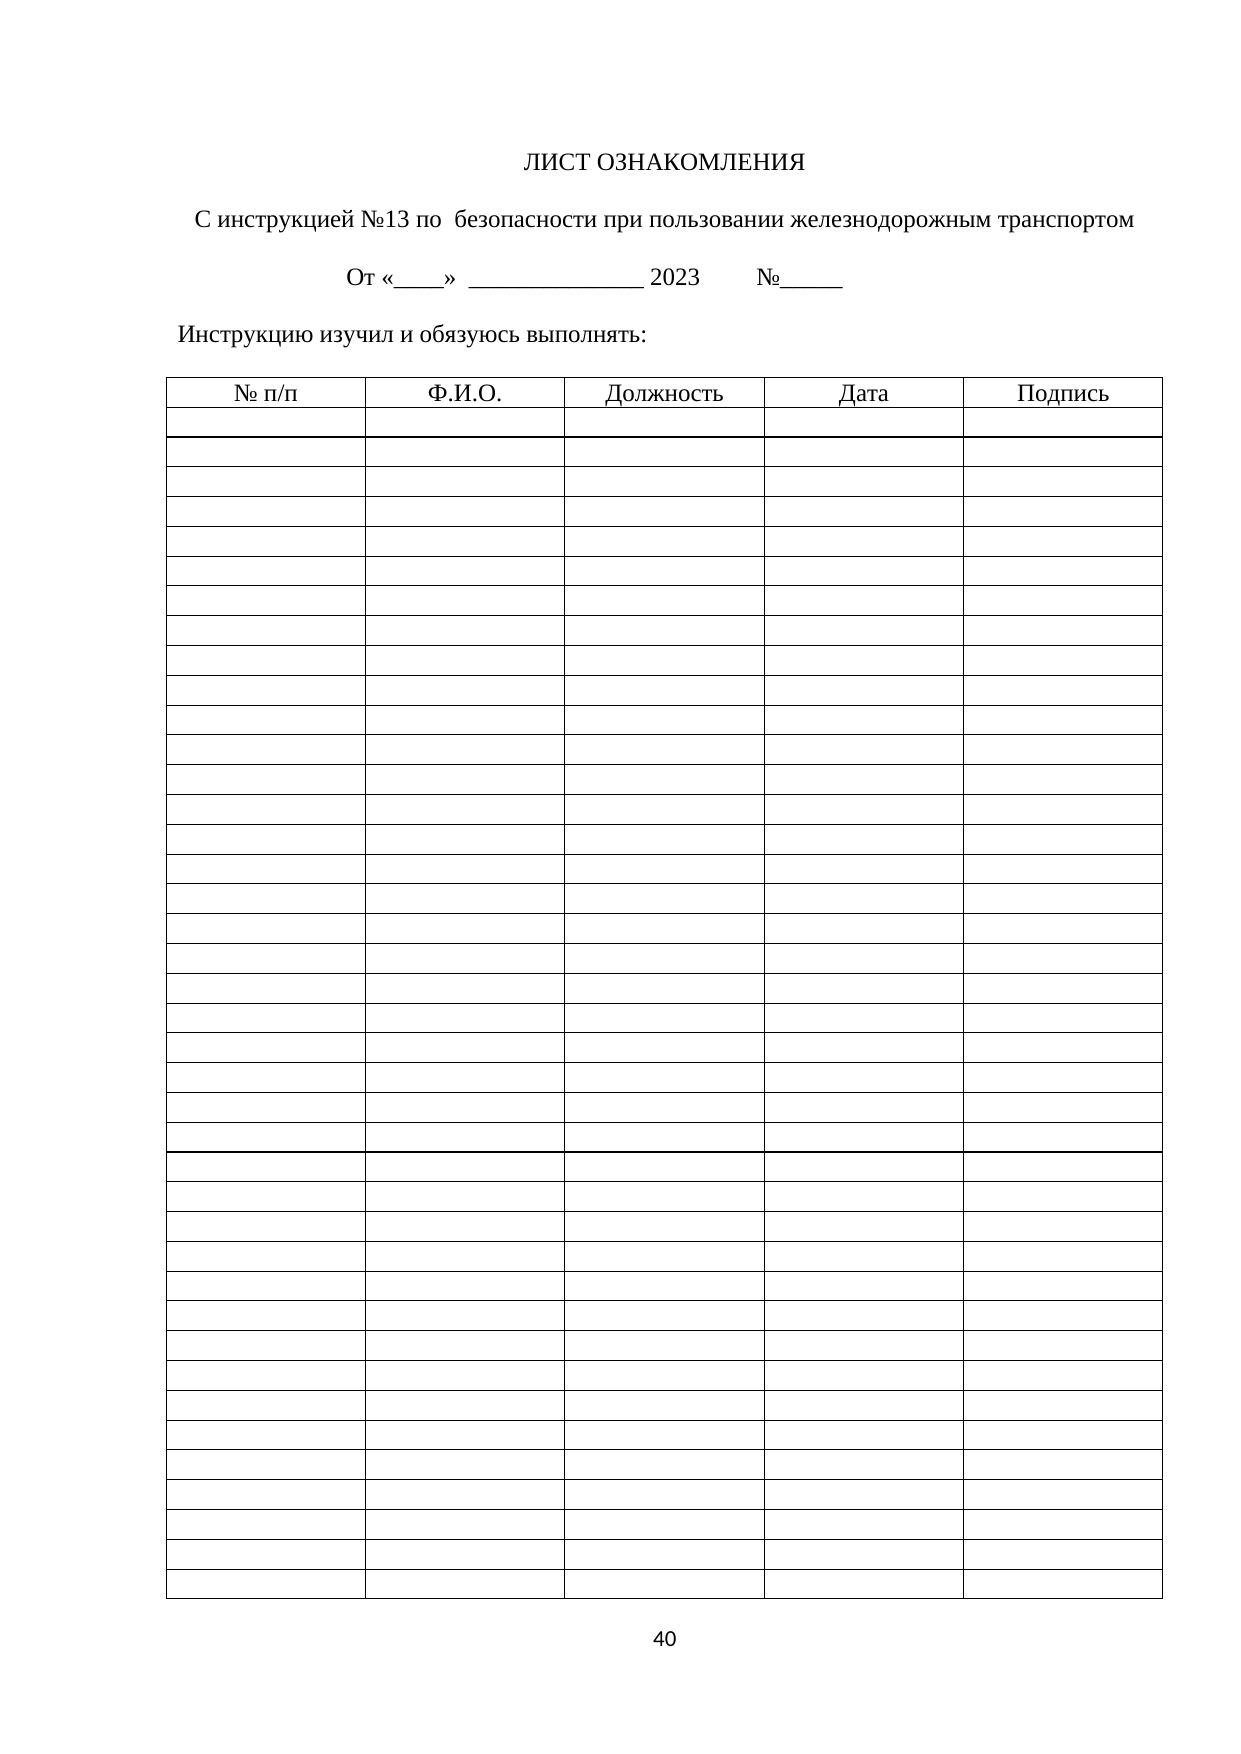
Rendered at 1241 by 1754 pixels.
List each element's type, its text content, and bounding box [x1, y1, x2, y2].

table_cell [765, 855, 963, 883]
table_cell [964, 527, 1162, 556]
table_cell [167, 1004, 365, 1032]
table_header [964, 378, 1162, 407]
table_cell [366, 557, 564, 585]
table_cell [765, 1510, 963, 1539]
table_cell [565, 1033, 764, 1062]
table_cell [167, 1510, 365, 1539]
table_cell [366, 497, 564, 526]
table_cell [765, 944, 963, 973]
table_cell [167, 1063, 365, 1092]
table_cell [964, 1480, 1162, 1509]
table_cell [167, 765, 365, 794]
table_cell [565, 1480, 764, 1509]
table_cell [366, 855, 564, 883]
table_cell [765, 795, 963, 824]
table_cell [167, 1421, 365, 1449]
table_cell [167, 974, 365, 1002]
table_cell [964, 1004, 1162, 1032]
text ЛИСТ ОЗНАКОМЛЕНИЯ [177, 147, 1152, 176]
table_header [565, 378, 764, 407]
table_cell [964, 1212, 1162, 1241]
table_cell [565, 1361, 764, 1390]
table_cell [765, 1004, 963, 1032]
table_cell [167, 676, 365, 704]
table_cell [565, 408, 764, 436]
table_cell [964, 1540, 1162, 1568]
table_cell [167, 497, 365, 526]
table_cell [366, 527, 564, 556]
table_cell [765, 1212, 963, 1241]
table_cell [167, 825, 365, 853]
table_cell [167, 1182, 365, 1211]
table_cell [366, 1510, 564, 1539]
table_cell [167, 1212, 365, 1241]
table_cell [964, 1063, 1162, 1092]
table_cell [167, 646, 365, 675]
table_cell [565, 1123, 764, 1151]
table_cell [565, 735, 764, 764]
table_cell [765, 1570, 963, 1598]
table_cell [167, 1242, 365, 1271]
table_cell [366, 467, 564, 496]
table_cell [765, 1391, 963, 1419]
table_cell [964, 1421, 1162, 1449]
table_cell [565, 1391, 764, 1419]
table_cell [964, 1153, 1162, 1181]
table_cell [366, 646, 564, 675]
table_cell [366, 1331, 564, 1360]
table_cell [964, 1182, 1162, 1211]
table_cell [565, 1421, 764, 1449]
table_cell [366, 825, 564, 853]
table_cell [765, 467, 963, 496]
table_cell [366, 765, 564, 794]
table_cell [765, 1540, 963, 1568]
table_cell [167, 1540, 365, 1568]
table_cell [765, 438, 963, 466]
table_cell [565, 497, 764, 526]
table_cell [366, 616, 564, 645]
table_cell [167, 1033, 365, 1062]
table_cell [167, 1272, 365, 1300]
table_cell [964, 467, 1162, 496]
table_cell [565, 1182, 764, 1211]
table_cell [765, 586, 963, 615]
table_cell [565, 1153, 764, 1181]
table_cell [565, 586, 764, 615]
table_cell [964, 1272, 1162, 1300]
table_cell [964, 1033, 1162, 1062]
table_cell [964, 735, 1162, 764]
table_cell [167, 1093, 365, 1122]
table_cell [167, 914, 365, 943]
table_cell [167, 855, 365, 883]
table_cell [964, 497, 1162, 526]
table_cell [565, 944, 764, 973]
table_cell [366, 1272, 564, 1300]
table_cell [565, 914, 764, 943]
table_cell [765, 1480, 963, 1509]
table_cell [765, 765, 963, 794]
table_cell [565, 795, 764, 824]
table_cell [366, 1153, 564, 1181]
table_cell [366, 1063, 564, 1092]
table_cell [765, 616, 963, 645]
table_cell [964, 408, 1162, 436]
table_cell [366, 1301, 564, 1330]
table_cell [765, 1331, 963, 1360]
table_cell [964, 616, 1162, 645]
text От «____» ______________ 2023 №_____ [177, 262, 1152, 291]
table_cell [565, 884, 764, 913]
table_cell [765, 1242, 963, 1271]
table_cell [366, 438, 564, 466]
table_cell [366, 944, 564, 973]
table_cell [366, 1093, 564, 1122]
text Инструкцию изучил и обязуюсь выполнять: [177, 319, 1152, 348]
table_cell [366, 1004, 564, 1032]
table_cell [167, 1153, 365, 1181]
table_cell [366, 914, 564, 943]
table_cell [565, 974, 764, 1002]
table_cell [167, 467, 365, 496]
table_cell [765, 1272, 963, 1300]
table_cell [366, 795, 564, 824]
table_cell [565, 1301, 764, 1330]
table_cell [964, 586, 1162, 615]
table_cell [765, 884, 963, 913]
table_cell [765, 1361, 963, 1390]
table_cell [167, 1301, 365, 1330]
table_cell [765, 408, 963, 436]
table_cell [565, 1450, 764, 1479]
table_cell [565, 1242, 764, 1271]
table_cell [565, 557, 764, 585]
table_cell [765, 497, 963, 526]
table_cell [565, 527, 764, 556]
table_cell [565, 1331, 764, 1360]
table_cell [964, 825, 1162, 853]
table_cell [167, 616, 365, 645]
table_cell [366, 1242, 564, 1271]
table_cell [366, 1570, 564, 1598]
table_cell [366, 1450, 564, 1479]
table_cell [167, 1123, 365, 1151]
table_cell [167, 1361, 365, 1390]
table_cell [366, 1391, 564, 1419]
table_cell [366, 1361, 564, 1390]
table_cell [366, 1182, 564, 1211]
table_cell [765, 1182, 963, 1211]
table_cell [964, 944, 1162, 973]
text С инструкцией №13 по безопасности при пользовании железнодорожным транспортом [177, 204, 1152, 233]
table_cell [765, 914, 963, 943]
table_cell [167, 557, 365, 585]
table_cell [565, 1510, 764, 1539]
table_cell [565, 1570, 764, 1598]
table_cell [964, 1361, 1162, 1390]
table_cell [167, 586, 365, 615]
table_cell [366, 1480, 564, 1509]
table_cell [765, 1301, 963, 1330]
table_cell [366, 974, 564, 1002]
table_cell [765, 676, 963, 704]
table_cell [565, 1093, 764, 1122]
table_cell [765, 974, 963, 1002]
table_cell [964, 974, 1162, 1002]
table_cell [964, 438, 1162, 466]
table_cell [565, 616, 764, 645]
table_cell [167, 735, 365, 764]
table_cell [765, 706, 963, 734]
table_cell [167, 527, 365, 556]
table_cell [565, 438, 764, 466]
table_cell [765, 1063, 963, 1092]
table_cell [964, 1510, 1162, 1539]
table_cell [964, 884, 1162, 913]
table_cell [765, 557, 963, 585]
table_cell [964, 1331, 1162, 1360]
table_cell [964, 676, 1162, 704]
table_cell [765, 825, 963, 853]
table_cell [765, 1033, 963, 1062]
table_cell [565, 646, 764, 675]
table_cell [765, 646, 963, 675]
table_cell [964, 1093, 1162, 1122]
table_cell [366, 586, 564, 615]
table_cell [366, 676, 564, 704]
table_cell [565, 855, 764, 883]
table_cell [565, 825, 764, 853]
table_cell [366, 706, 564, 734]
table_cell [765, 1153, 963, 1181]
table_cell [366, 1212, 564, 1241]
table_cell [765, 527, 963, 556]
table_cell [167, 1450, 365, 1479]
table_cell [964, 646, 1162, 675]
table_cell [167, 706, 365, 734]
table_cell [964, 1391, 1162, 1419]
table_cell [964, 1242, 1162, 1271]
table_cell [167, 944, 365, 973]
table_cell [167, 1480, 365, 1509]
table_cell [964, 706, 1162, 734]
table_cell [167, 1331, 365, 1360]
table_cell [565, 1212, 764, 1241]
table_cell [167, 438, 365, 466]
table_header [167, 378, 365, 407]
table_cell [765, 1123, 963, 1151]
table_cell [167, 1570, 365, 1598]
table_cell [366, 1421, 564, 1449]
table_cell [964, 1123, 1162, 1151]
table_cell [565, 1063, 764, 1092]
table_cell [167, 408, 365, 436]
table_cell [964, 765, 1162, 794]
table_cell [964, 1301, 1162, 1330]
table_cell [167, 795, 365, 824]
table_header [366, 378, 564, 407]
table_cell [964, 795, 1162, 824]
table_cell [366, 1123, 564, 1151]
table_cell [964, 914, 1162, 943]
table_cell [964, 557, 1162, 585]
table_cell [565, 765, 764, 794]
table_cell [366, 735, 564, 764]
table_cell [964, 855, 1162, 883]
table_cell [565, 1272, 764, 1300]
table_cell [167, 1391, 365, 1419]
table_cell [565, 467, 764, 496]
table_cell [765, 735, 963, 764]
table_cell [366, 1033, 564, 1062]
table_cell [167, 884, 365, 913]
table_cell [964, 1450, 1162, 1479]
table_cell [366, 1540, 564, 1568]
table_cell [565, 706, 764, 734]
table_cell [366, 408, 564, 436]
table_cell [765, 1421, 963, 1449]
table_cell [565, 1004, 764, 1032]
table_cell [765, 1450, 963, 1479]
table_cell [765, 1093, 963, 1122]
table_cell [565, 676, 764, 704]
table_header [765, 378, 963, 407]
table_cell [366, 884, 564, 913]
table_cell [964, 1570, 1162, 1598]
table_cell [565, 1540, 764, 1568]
